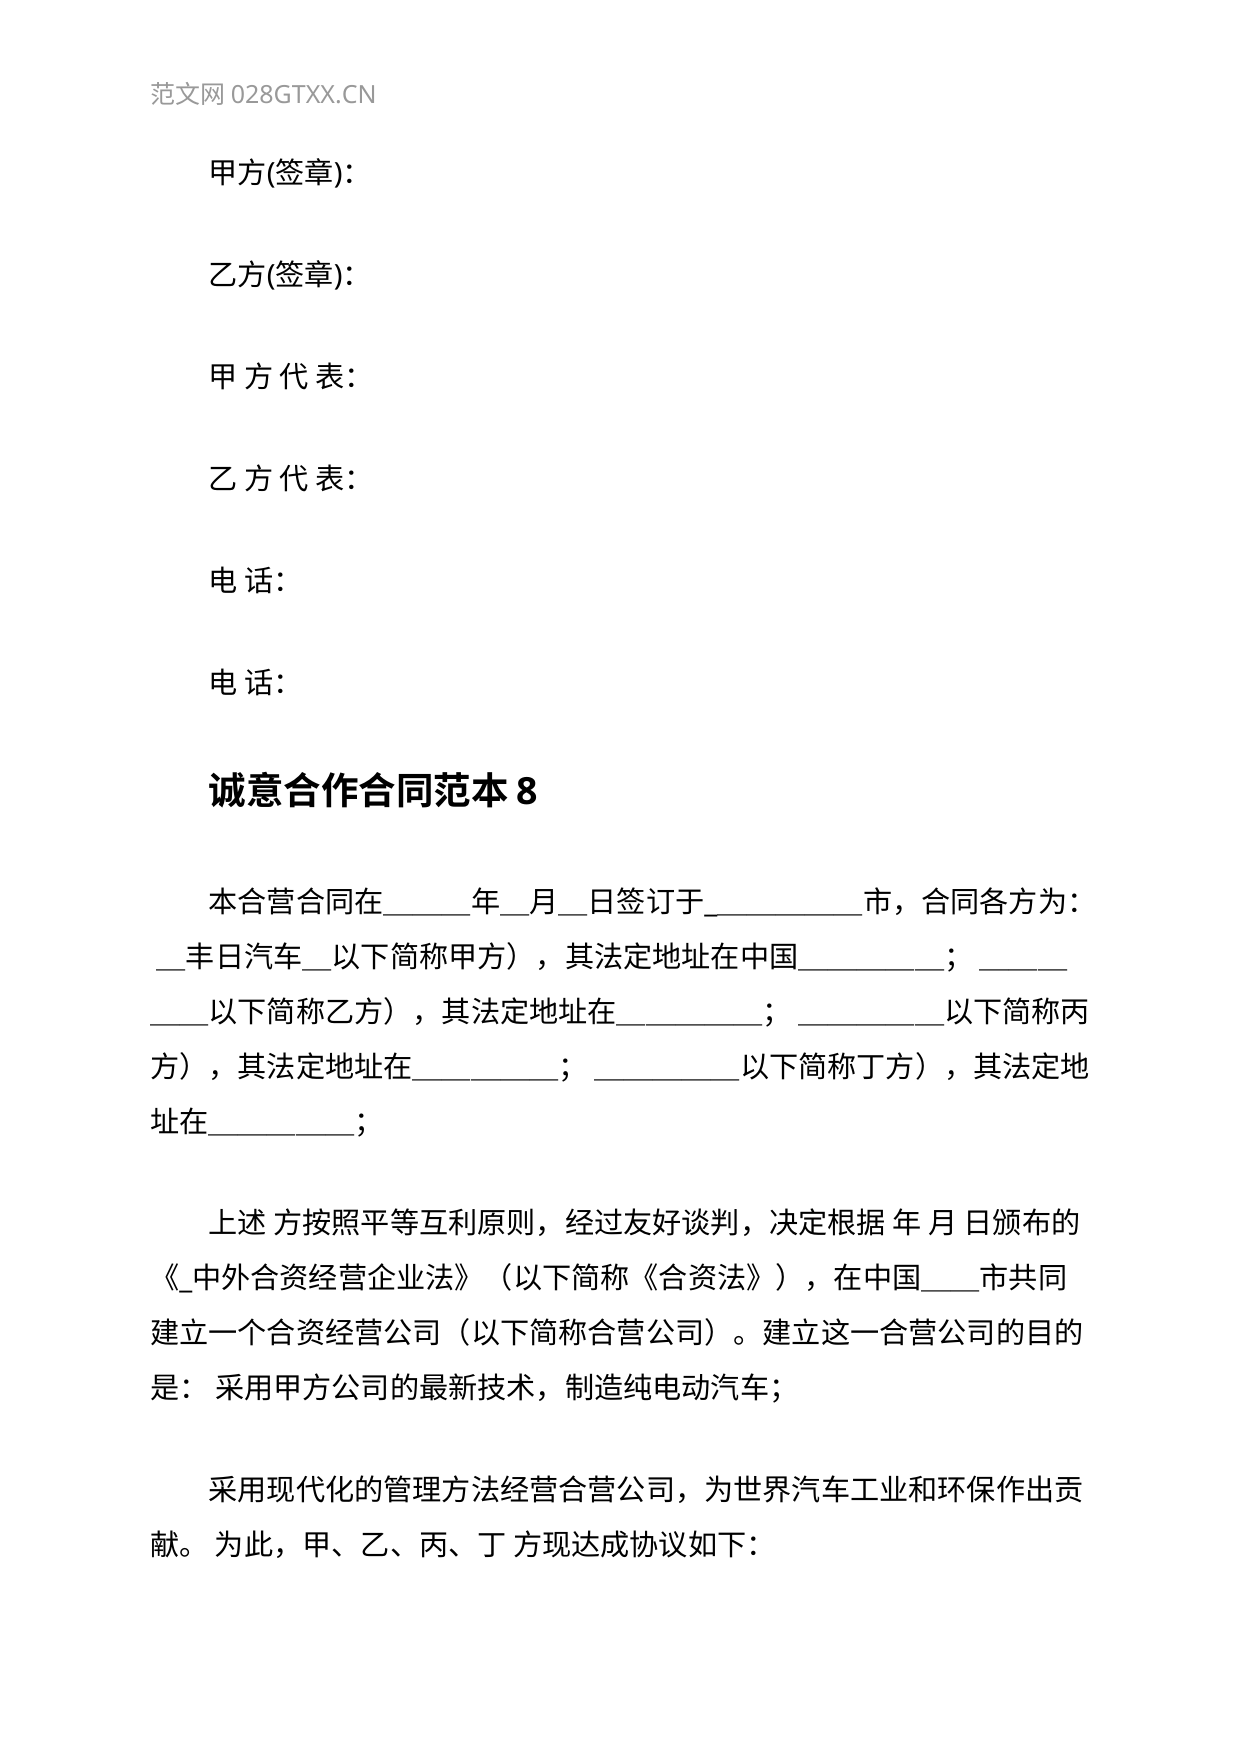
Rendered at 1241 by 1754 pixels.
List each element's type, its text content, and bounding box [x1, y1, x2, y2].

text 电 话： [150, 557, 1090, 600]
text 乙 方 代 表： [150, 456, 1090, 498]
text 诚意合作合同范本8 [150, 761, 1090, 816]
text 甲方(签章)： [150, 150, 1090, 192]
text 甲 方 代 表： [150, 354, 1090, 396]
text 上述 方按照平等互利原则，经过友好谈判，决定根据 年 月 日颁布的《_中外合资经营企业法》（以下简称《合资法》），在中国＿＿市共同建立一个合资经营公司（以下简称合营公司）。建立这一合营公司的目的是： 采用甲方公司的最新技术，制造纯电动汽车； [150, 1200, 1090, 1407]
text 采用现代化的管理方法经营合营公司，为世界汽车工业和环保作出贡献。 为此，甲、乙、丙、丁 方现达成协议如下： [150, 1467, 1090, 1564]
text 电 话： [150, 659, 1090, 702]
text 本合营合同在＿＿＿年＿月＿日签订于_＿＿＿＿＿市，合同各方为： ＿丰日汽车＿以下简称甲方），其法定地址在中国＿＿＿＿＿； ＿＿＿＿＿以下简称乙方），其法定地址在＿＿＿＿＿； ＿＿＿＿＿以下简称丙方），其法定地址在＿＿＿＿＿； ＿＿＿＿＿以下简称丁方），其法定地址在＿＿＿＿＿； [150, 879, 1090, 1141]
text 乙方(签章)： [150, 252, 1090, 294]
